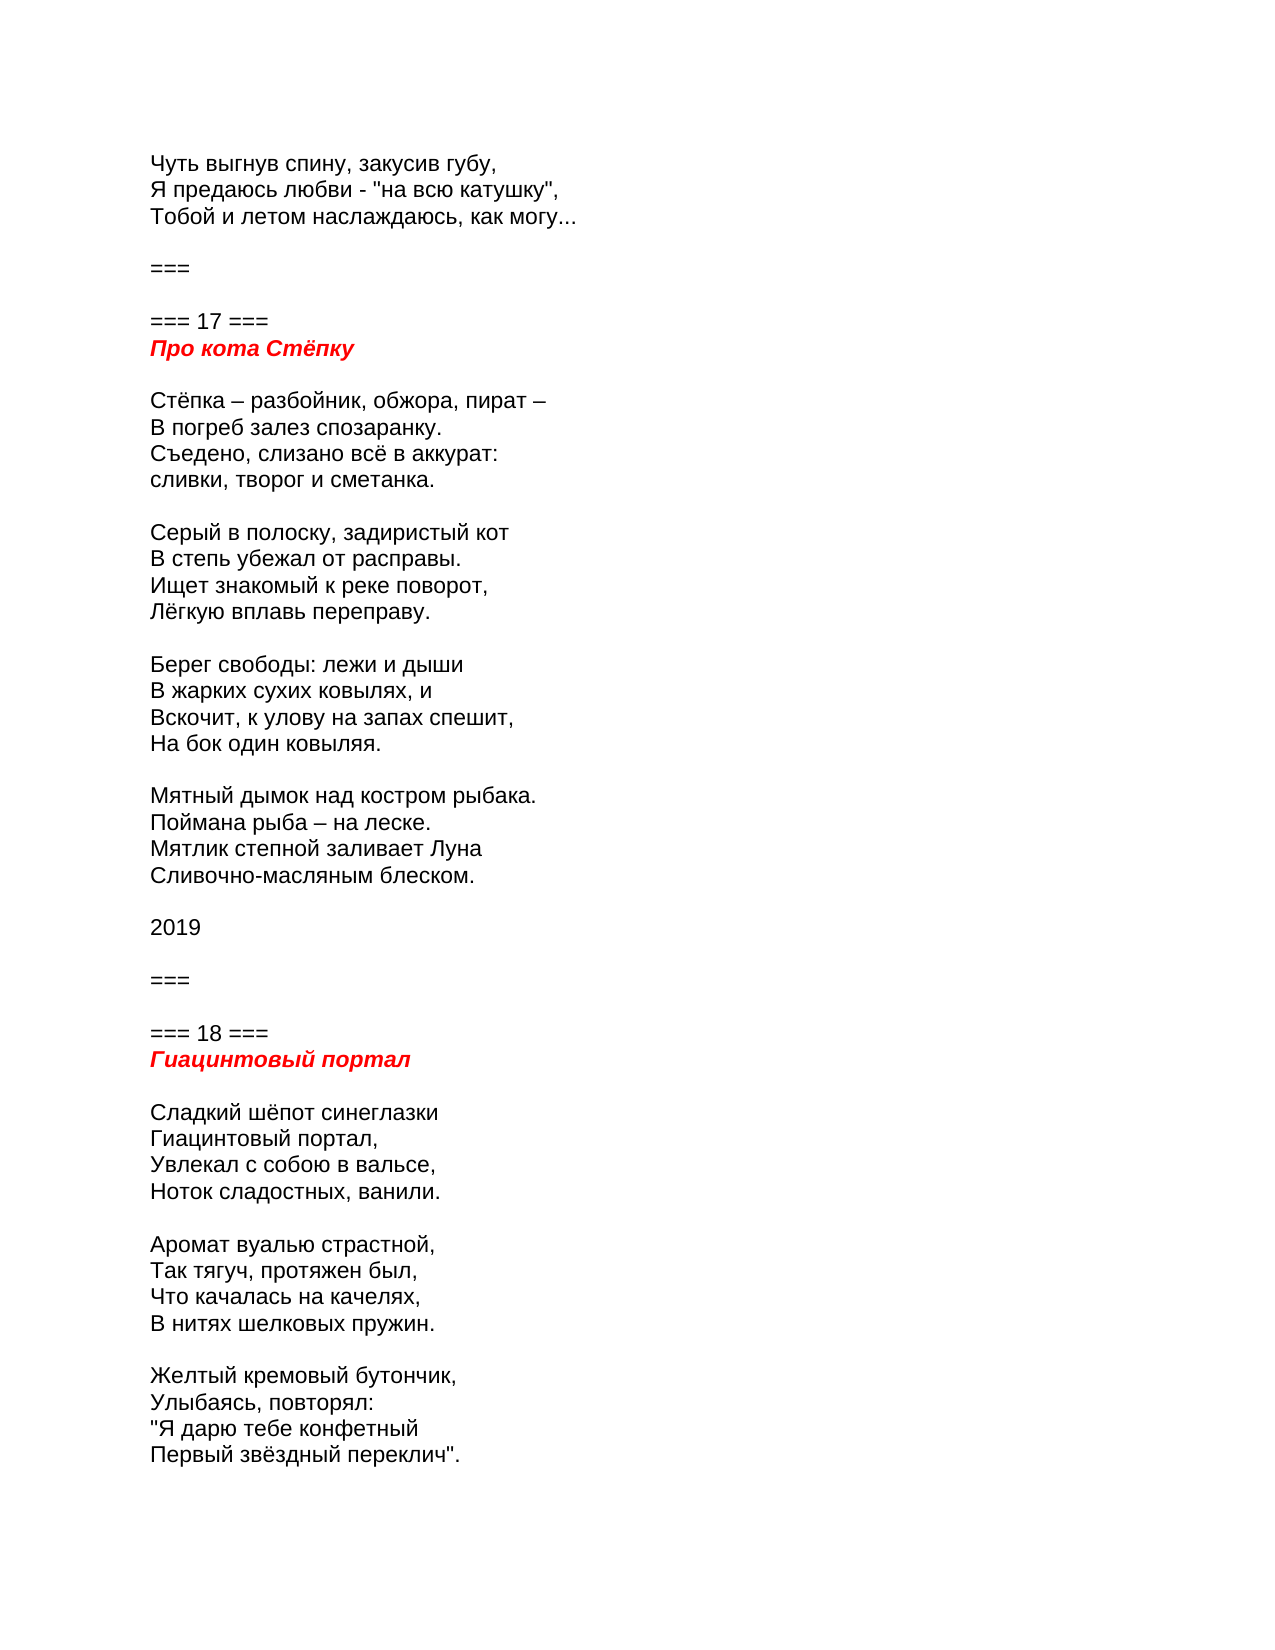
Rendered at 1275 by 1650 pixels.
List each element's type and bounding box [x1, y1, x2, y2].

text [150, 150, 1125, 1494]
